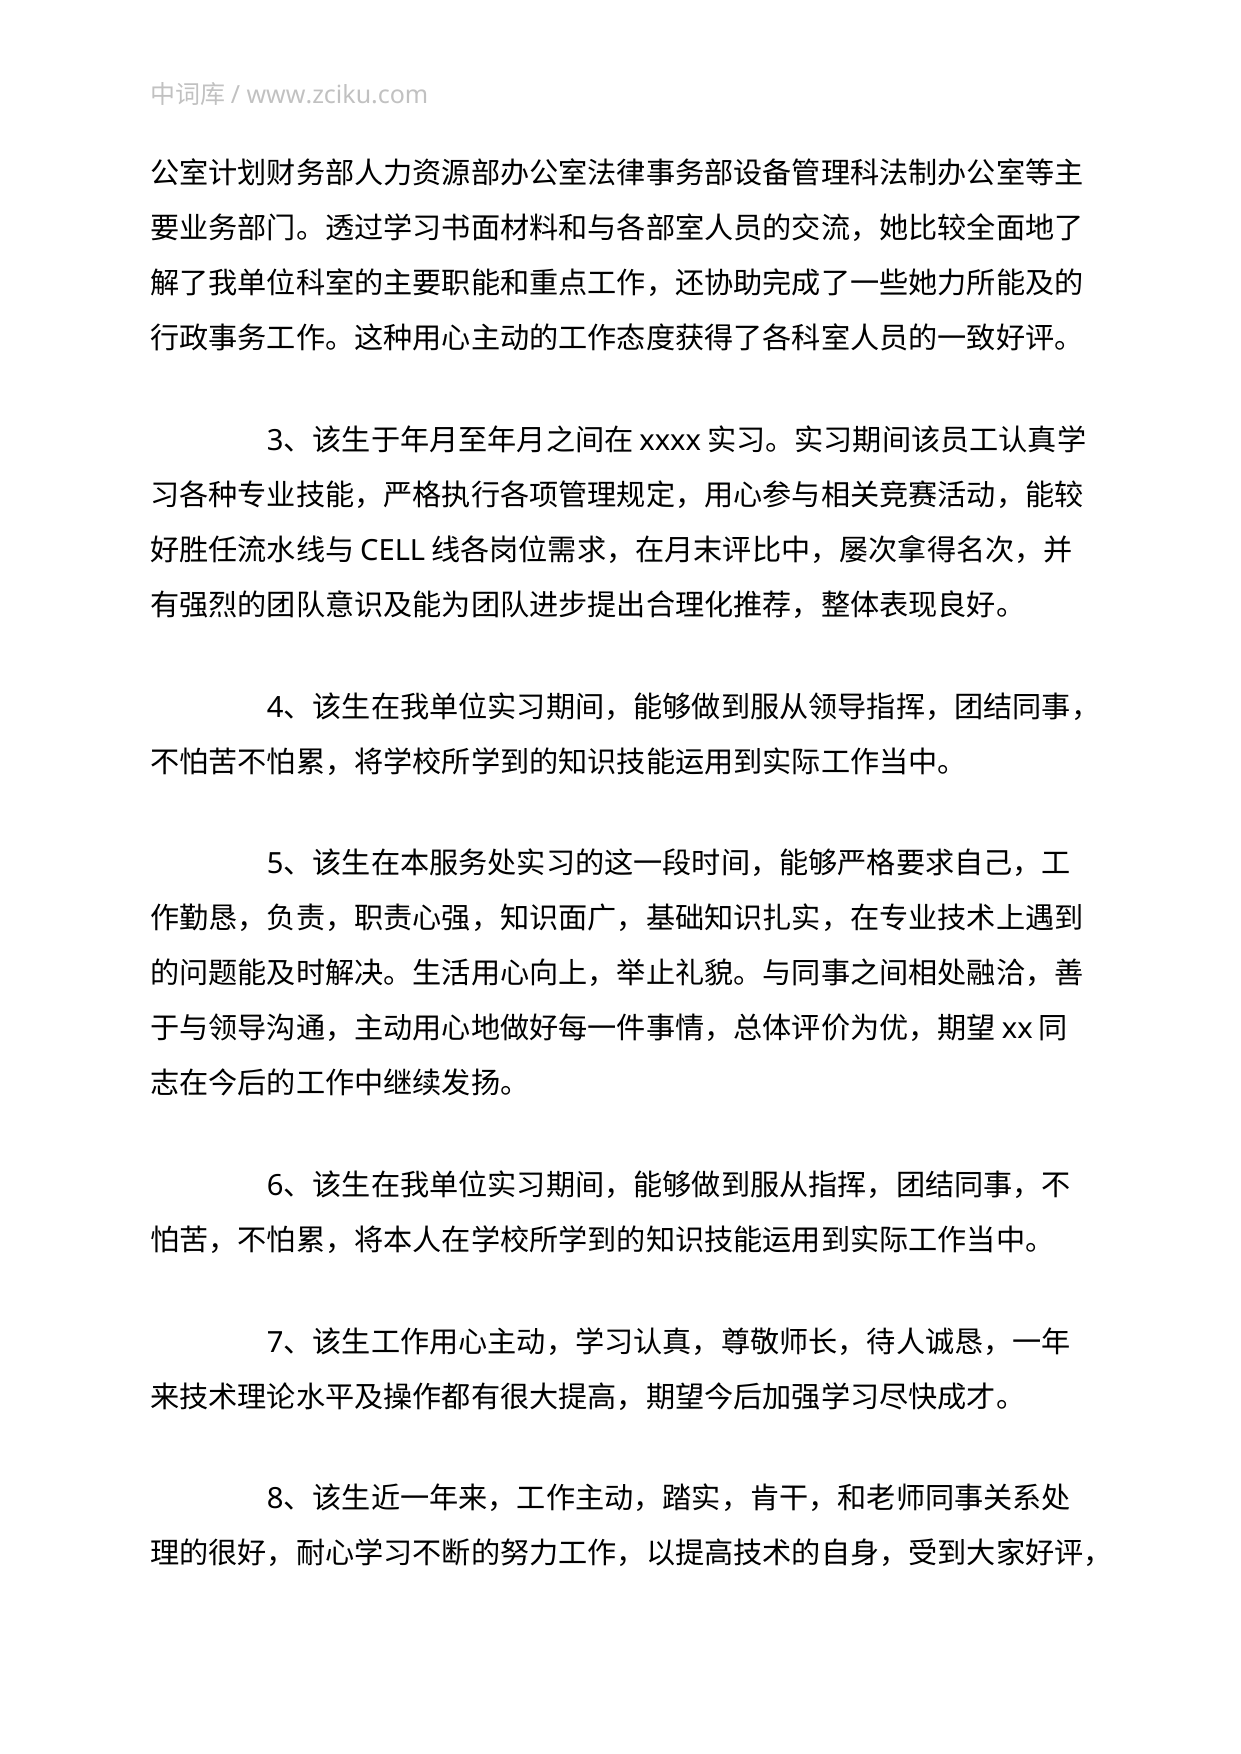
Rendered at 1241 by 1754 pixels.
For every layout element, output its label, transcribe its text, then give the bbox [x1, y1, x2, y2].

text 3、该生于年月至年月之间在xxxx实习。实习期间该员工认真学习各种专业技能，严格执行各项管理规定，用心参与相关竞赛活动，能较好胜任流水线与CELL线各岗位需求，在月末评比中，屡次拿得名次，并有强烈的团队意识及能为团队进步提出合理化推荐，整体表现良好。 [150, 416, 1090, 624]
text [150, 150, 1090, 357]
text 5、该生在本服务处实习的这一段时间，能够严格要求自己，工作勤恳，负责，职责心强，知识面广，基础知识扎实，在专业技术上遇到的问题能及时解决。生活用心向上，举止礼貌。与同事之间相处融洽，善于与领导沟通，主动用心地做好每一件事情，总体评价为优，期望xx同志在今后的工作中继续发扬。 [150, 840, 1090, 1102]
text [150, 1475, 1090, 1572]
text 6、该生在我单位实习期间，能够做到服从指挥，团结同事，不怕苦，不怕累，将本人在学校所学到的知识技能运用到实际工作当中。 [150, 1161, 1090, 1259]
text 4、该生在我单位实习期间，能够做到服从领导指挥，团结同事，不怕苦不怕累，将学校所学到的知识技能运用到实际工作当中。 [150, 683, 1090, 780]
text 7、该生工作用心主动，学习认真，尊敬师长，待人诚恳，一年来技术理论水平及操作都有很大提高，期望今后加强学习尽快成才。 [150, 1318, 1090, 1416]
